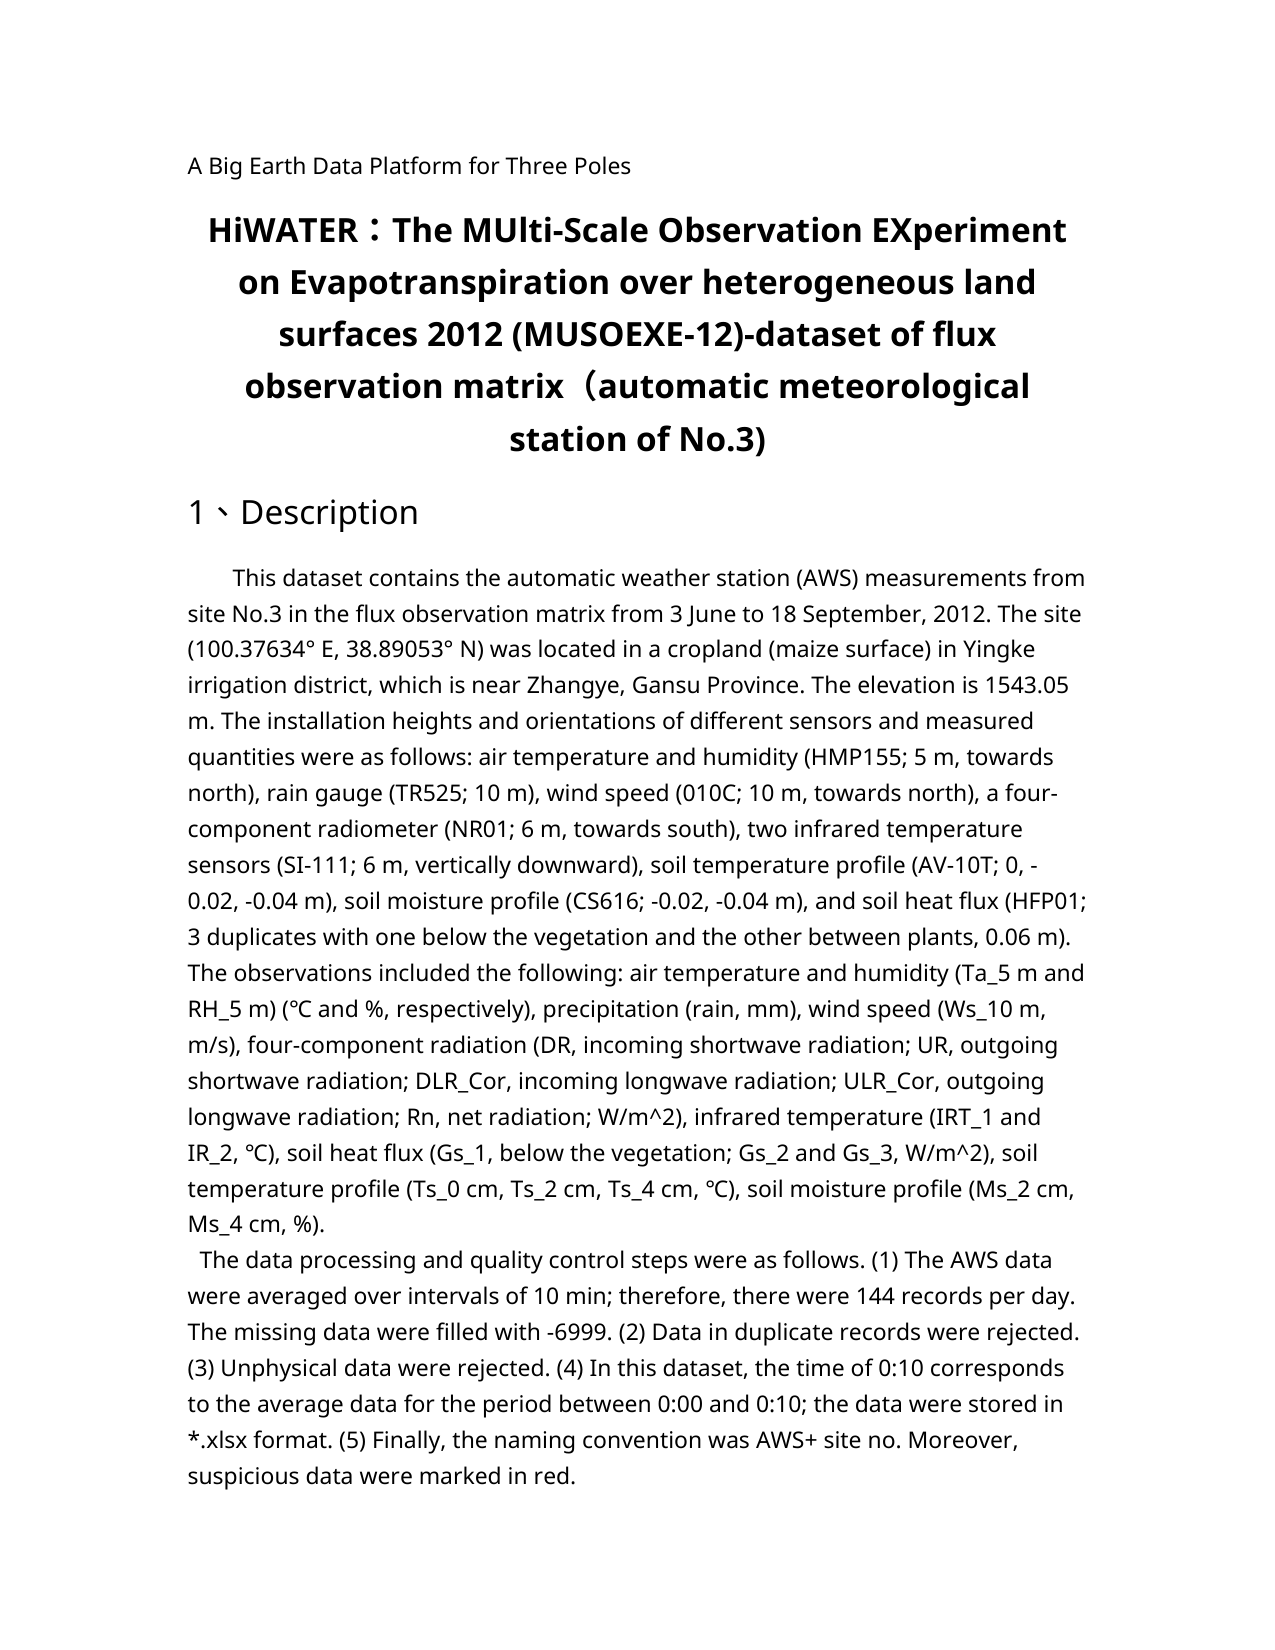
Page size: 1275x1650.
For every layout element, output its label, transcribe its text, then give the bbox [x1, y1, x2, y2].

text 1、Description [187, 488, 1087, 534]
text HiWATER：The MUlti-Scale Observation EXperiment on Evapotranspiration over heterogeneous land surfaces 2012 (MUSOEXE-12)-dataset of flux observation matrix（automatic meteorological station of No.3) [187, 207, 1087, 461]
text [187, 562, 1087, 1491]
text A Big Earth Data Platform for Three Poles [187, 150, 1087, 181]
